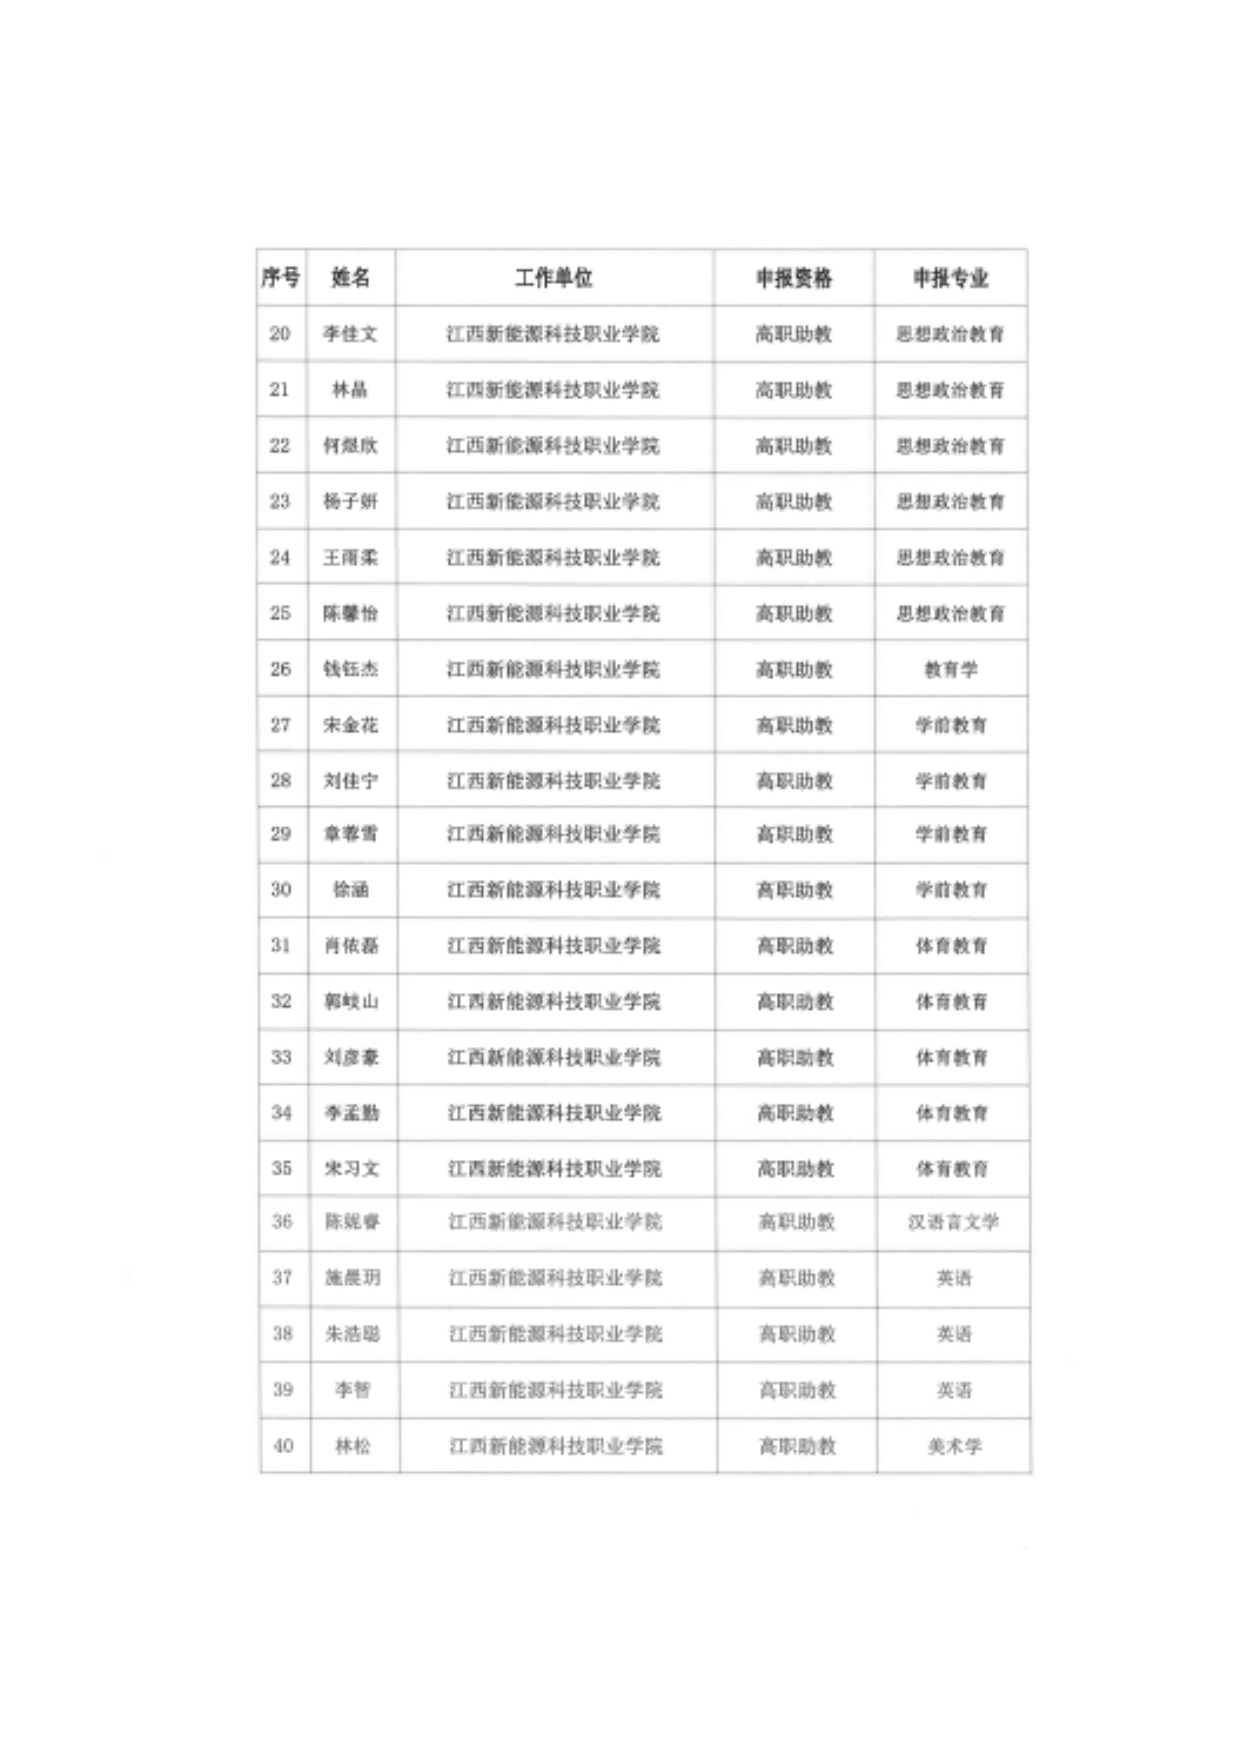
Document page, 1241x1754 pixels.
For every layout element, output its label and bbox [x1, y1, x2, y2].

picture [94, 131, 1159, 1632]
